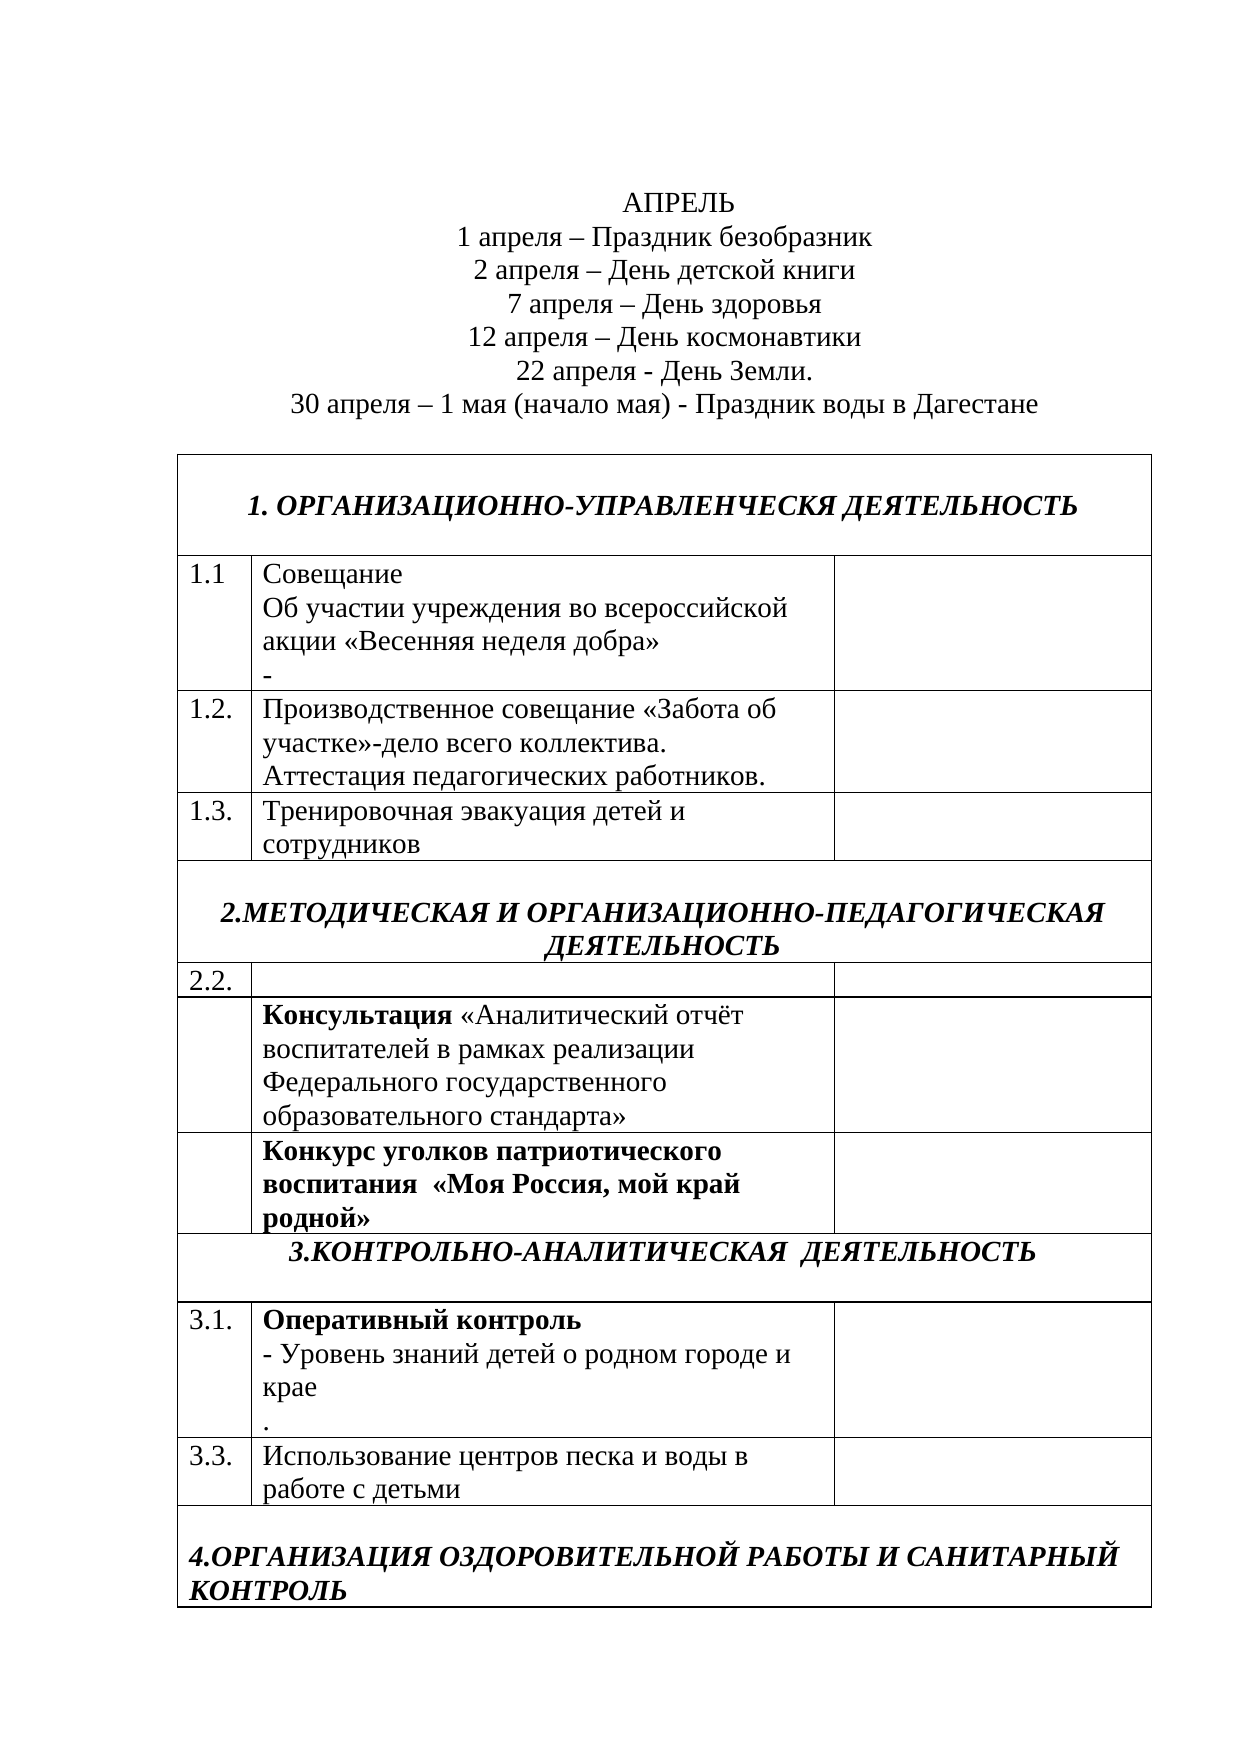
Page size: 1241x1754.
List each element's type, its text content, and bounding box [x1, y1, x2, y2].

table_cell 3.1. [178, 1303, 251, 1437]
table_cell [835, 556, 1151, 690]
table_cell 3.3. [178, 1438, 251, 1505]
table_cell Производственное совещание «Забота об участке»-дело всего коллектива. Аттестация педагогических работников. [252, 691, 834, 792]
text 1 апреля – Праздник безобразник [177, 219, 1152, 252]
table_cell Совещание Об участии учреждения во всероссийской акции «Весенняя неделя добра» - [252, 556, 834, 690]
table_cell Тренировочная эвакуация детей и сотрудников [252, 793, 834, 860]
table_cell Конкурс уголков патриотического воспитания «Моя Россия, мой край родной» [252, 1133, 834, 1233]
text 7 апреля – День здоровья [177, 286, 1152, 319]
text 2 апреля – День детской книги [177, 252, 1152, 286]
text АПРЕЛЬ [177, 185, 1152, 219]
table_cell 2.2. [178, 963, 251, 996]
table_cell [252, 963, 834, 996]
table_cell [178, 1133, 251, 1233]
table_cell [835, 1438, 1151, 1505]
table_cell [178, 998, 251, 1132]
table_cell [835, 963, 1151, 996]
table_cell Оперативный контроль - Уровень знаний детей о родном городе и крае . [252, 1303, 834, 1437]
text 30 апреля – 1 мая (начало мая) - Праздник воды в Дагестане [177, 386, 1152, 420]
table_cell Использование центров песка и воды в работе с детьми [252, 1438, 834, 1505]
text 22 апреля - День Земли. [177, 353, 1152, 386]
table_cell [835, 998, 1151, 1132]
text 12 апреля – День космонавтики [177, 319, 1152, 353]
table_cell 1.3. [178, 793, 251, 860]
table_cell 1.2. [178, 691, 251, 792]
table_cell Консультация «Аналитический отчёт воспитателей в рамках реализации Федерального государственного образовательного стандарта» [252, 998, 834, 1132]
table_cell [178, 1506, 1151, 1606]
table_cell [835, 691, 1151, 792]
table_cell 1.1 [178, 556, 251, 690]
table_cell [835, 793, 1151, 860]
table_cell [835, 1133, 1151, 1233]
table_cell 3.КОНТРОЛЬНО-АНАЛИТИЧЕСКАЯ ДЕЯТЕЛЬНОСТЬ [178, 1234, 1151, 1301]
table_cell 2.МЕТОДИЧЕСКАЯ И ОРГАНИЗАЦИОННО-ПЕДАГОГИЧЕСКАЯ ДЕЯТЕЛЬНОСТЬ [178, 861, 1151, 962]
table_header 1. ОРГАНИЗАЦИОННО-УПРАВЛЕНЧЕСКЯ ДЕЯТЕЛЬНОСТЬ [178, 455, 1151, 555]
table_cell [835, 1303, 1151, 1437]
